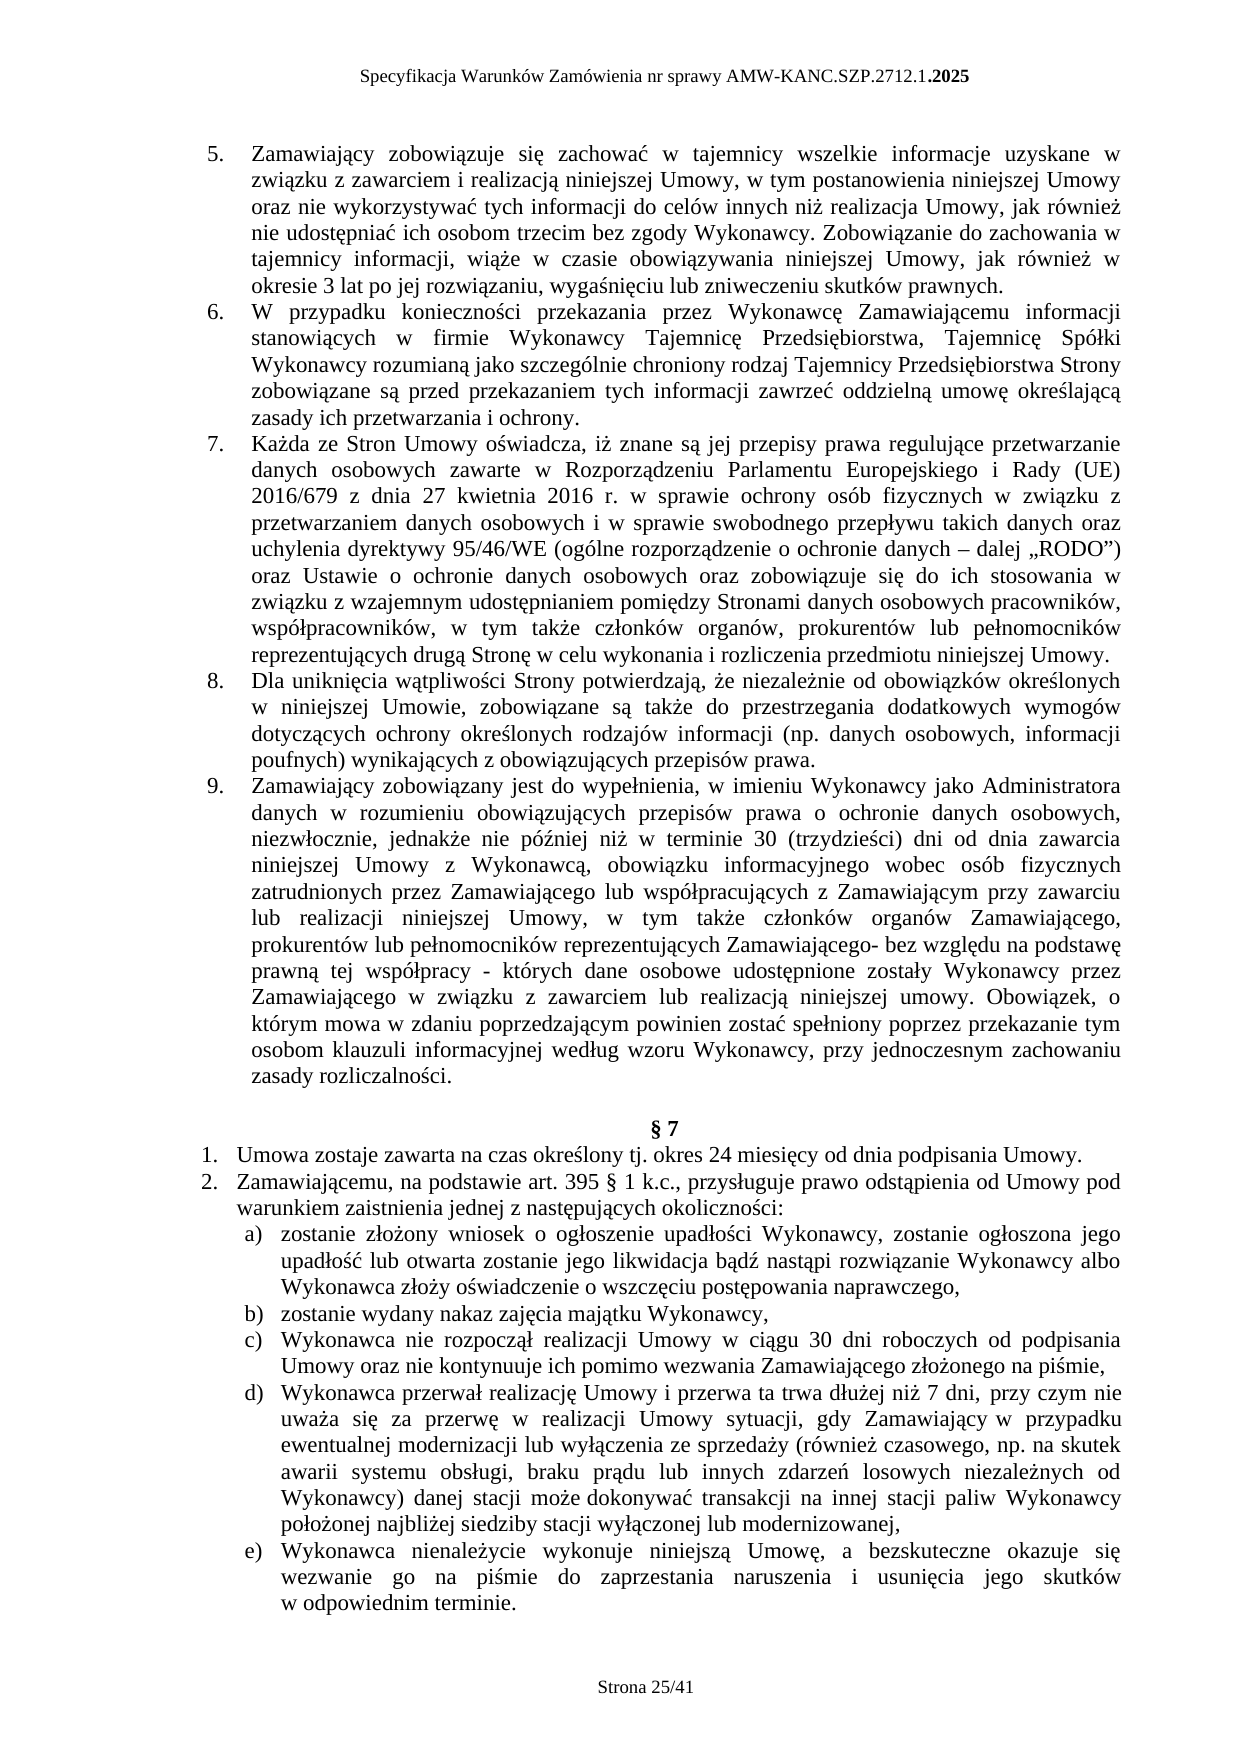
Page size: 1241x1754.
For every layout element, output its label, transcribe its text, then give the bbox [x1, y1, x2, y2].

list Wykonawca przerwał realizację Umowy i przerwa ta trwa dłużej niż 7 dni, przy czym nie uważa się za przerwę w realizacji Umowy sytuacji, gdy Zamawiający w przypadku ewentualnej modernizacji lub wyłączenia ze sprzedaży (również czasowego, np. na skutek awarii systemu obsługi, braku prądu lub innych zdarzeń losowych niezależnych od Wykonawcy) danej stacji może dokonywać transakcji na innej stacji paliw Wykonawcy położonej najbliżej siedziby stacji wyłączonej lub modernizowanej, [244, 1379, 1122, 1537]
list Wykonawca nienależycie wykonuje niniejszą Umowę, a bezskuteczne okazuje się wezwanie go na piśmie do zaprzestania naruszenia i usunięcia jego skutków w odpowiednim terminie. [244, 1537, 1122, 1616]
list zostanie złożony wniosek o ogłoszenie upadłości Wykonawcy, zostanie ogłoszona jego upadłość lub otwarta zostanie jego likwidacja bądź nastąpi rozwiązanie Wykonawcy albo Wykonawca złoży oświadczenie o wszczęciu postępowania naprawczego, [244, 1221, 1122, 1299]
list Wykonawca nie rozpoczął realizacji Umowy w ciągu 30 dni roboczych od podpisania Umowy oraz nie kontynuuje ich pomimo wezwania Zamawiającego złożonego na piśmie, [244, 1326, 1122, 1379]
list Umowa zostaje zawarta na czas określony tj. okres 24 miesięcy od dnia podpisania Umowy. [201, 1141, 1122, 1168]
list Każda ze Stron Umowy oświadcza, iż znane są jej przepisy prawa regulujące przetwarzanie danych osobowych zawarte w Rozporządzeniu Parlamentu Europejskiego i Rady (UE) 2016/679 z dnia 27 kwietnia 2016 r. w sprawie ochrony osób fizycznych w związku z przetwarzaniem danych osobowych i w sprawie swobodnego przepływu takich danych oraz uchylenia dyrektywy 95/46/WE (ogólne rozporządzenie o ochronie danych – dalej „RODO”) oraz Ustawie o ochronie danych osobowych oraz zobowiązuje się do ich stosowania w związku z wzajemnym udostępnianiem pomiędzy Stronami danych osobowych pracowników, współpracowników, w tym także członków organów, prokurentów lub pełnomocników reprezentujących drugą Stronę w celu wykonania i rozliczenia przedmiotu niniejszej Umowy. [207, 430, 1122, 667]
list Dla uniknięcia wątpliwości Strony potwierdzają, że niezależnie od obowiązków określonych w niniejszej Umowie, zobowiązane są także do przestrzegania dodatkowych wymogów dotyczących ochrony określonych rodzajów informacji (np. danych osobowych, informacji poufnych) wynikających z obowiązujących przepisów prawa. [207, 667, 1122, 772]
text § 7 [207, 1115, 1122, 1141]
list Zamawiającemu, na podstawie art. 395 § 1 k.c., przysługuje prawo odstąpienia od Umowy pod warunkiem zaistnienia jednej z następujących okoliczności: [201, 1168, 1122, 1221]
list W przypadku konieczności przekazania przez Wykonawcę Zamawiającemu informacji stanowiących w firmie Wykonawcy Tajemnicę Przedsiębiorstwa, Tajemnicę Spółki Wykonawcy rozumianą jako szczególnie chroniony rodzaj Tajemnicy Przedsiębiorstwa Strony zobowiązane są przed przekazaniem tych informacji zawrzeć oddzielną umowę określającą zasady ich przetwarzania i ochrony. [207, 298, 1122, 430]
list zostanie wydany nakaz zajęcia majątku Wykonawcy, [244, 1299, 1122, 1326]
list Zamawiający zobowiązany jest do wypełnienia, w imieniu Wykonawcy jako Administratora danych w rozumieniu obowiązujących przepisów prawa o ochronie danych osobowych, niezwłocznie, jednakże nie później niż w terminie 30 (trzydzieści) dni od dnia zawarcia niniejszej Umowy z Wykonawcą, obowiązku informacyjnego wobec osób fizycznych zatrudnionych przez Zamawiającego lub współpracujących z Zamawiającym przy zawarciu lub realizacji niniejszej Umowy, w tym także członków organów Zamawiającego, prokurentów lub pełnomocników reprezentujących Zamawiającego- bez względu na podstawę prawną tej współpracy - których dane osobowe udostępnione zostały Wykonawcy przez Zamawiającego w związku z zawarciem lub realizacją niniejszej umowy. Obowiązek, o którym mowa w zdaniu poprzedzającym powinien zostać spełniony poprzez przekazanie tym osobom klauzuli informacyjnej według wzoru Wykonawcy, przy jednoczesnym zachowaniu zasady rozliczalności. [207, 772, 1122, 1089]
list Zamawiający zobowiązuje się zachować w tajemnicy wszelkie informacje uzyskane w związku z zawarciem i realizacją niniejszej Umowy, w tym postanowienia niniejszej Umowy oraz nie wykorzystywać tych informacji do celów innych niż realizacja Umowy, jak również nie udostępniać ich osobom trzecim bez zgody Wykonawcy. Zobowiązanie do zachowania w tajemnicy informacji, wiąże w czasie obowiązywania niniejszej Umowy, jak również w okresie 3 lat po jej rozwiązaniu, wygaśnięciu lub zniweczeniu skutków prawnych. [207, 140, 1122, 298]
